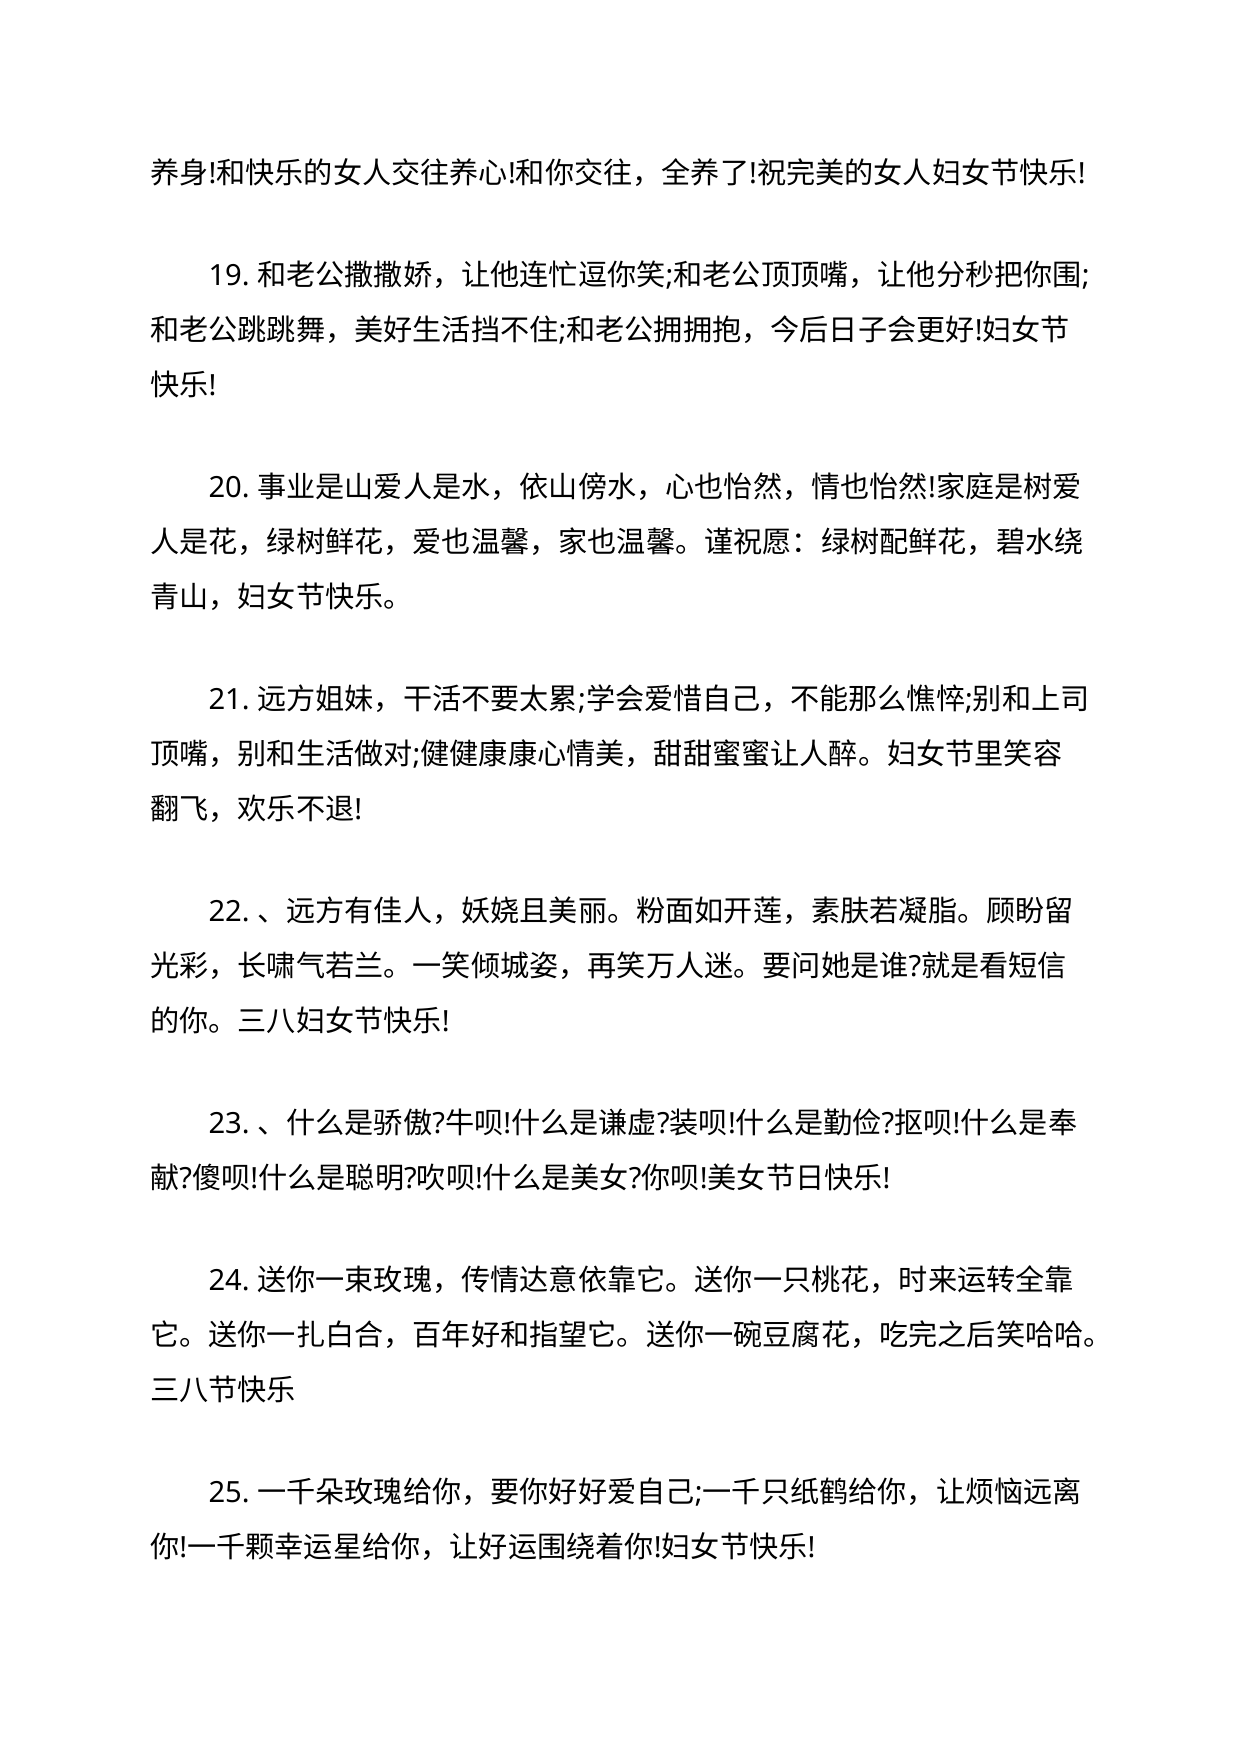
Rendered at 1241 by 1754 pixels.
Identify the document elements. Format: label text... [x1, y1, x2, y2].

text 21. 远方姐妹，干活不要太累;学会爱惜自己，不能那么憔悴;别和上司顶嘴，别和生活做对;健健康康心情美，甜甜蜜蜜让人醉。妇女节里笑容翻飞，欢乐不退! [150, 676, 1090, 828]
text 23. 、什么是骄傲?牛呗!什么是谦虚?装呗!什么是勤俭?抠呗!什么是奉献?傻呗!什么是聪明?吹呗!什么是美女?你呗!美女节日快乐! [150, 1099, 1090, 1197]
text 24. 送你一束玫瑰，传情达意依靠它。送你一只桃花，时来运转全靠它。送你一扎白合，百年好和指望它。送你一碗豆腐花，吃完之后笑哈哈。三八节快乐 [150, 1257, 1090, 1409]
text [150, 150, 1090, 192]
text 19. 和老公撒撒娇，让他连忙逗你笑;和老公顶顶嘴，让他分秒把你围;和老公跳跳舞，美好生活挡不住;和老公拥拥抱，今后日子会更好!妇女节快乐! [150, 252, 1090, 404]
text 25. 一千朵玫瑰给你，要你好好爱自己;一千只纸鹤给你，让烦恼远离你!一千颗幸运星给你，让好运围绕着你!妇女节快乐! [150, 1468, 1090, 1566]
text 20. 事业是山爱人是水，依山傍水，心也怡然，情也怡然!家庭是树爱人是花，绿树鲜花，爱也温馨，家也温馨。谨祝愿：绿树配鲜花，碧水绕青山，妇女节快乐。 [150, 464, 1090, 616]
text 22. 、远方有佳人，妖娆且美丽。粉面如开莲，素肤若凝脂。顾盼留光彩，长啸气若兰。一笑倾城姿，再笑万人迷。要问她是谁?就是看短信的你。三八妇女节快乐! [150, 888, 1090, 1040]
